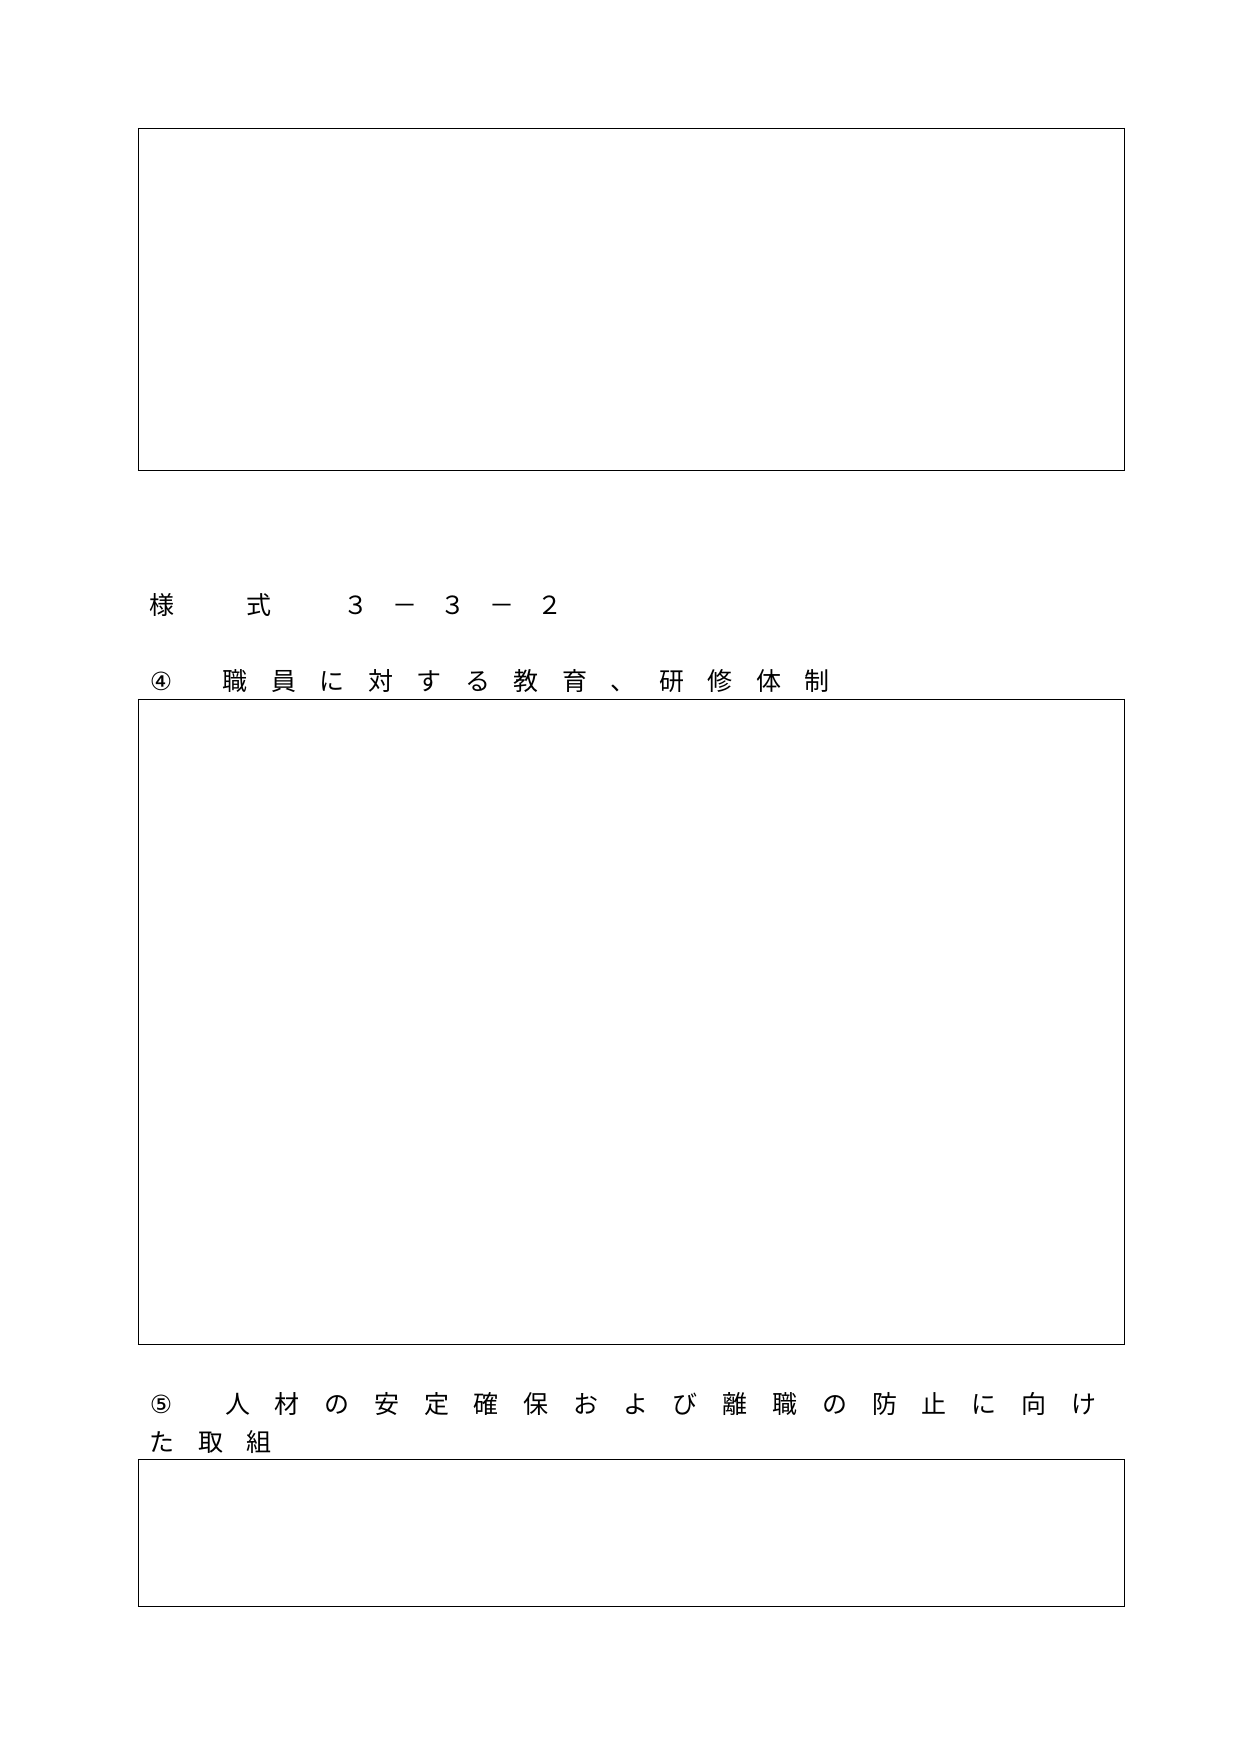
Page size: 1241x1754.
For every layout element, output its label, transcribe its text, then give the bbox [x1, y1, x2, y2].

text 様 式 ３－３－２ [149, 585, 1120, 623]
text ⑤ 人材の安定確保および離職の防止に向けた取組 [149, 1383, 1120, 1459]
table_header [139, 1460, 1124, 1606]
table_header [139, 129, 1124, 470]
table_header [139, 700, 1124, 1344]
text ④ 職員に対する教育、研修体制 [149, 661, 1120, 699]
